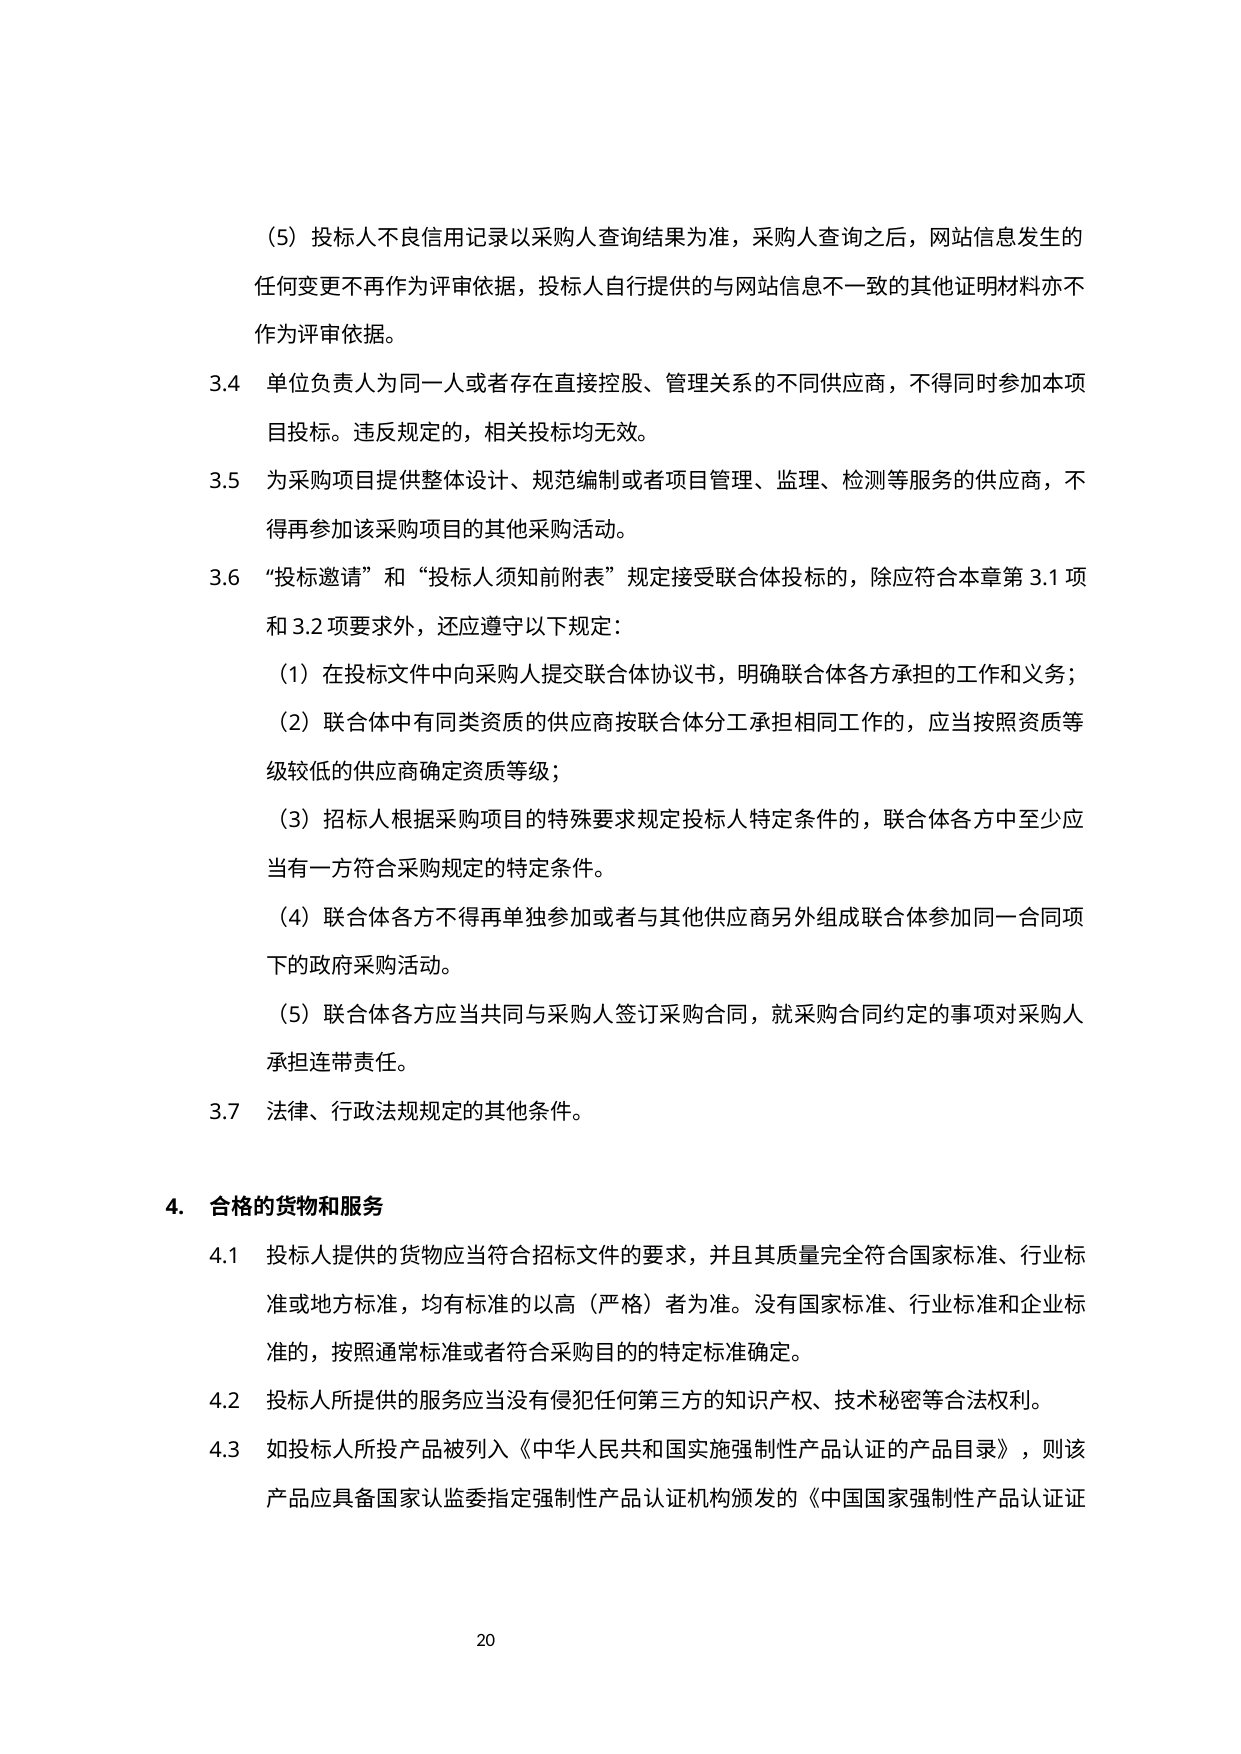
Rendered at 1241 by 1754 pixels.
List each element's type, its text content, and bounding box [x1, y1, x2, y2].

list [209, 1432, 1087, 1513]
list （5）投标人不良信用记录以采购人查询结果为准，采购人查询之后，网站信息发生的任何变更不再作为评审依据，投标人自行提供的与网站信息不一致的其他证明材料亦不作为评审依据。 [254, 219, 1087, 349]
text （2）联合体中有同类资质的供应商按联合体分工承担相同工作的，应当按照资质等级较低的供应商确定资质等级； [266, 705, 1087, 786]
list 法律、行政法规规定的其他条件。 [209, 1093, 1087, 1126]
list “投标邀请”和“投标人须知前附表”规定接受联合体投标的，除应符合本章第3.1项和3.2项要求外，还应遵守以下规定： [209, 559, 1087, 641]
text （1）在投标文件中向采购人提交联合体协议书，明确联合体各方承担的工作和义务； [266, 657, 1087, 689]
list 单位负责人为同一人或者存在直接控股、管理关系的不同供应商，不得同时参加本项目投标。违反规定的，相关投标均无效。 [209, 365, 1087, 447]
list 投标人提供的货物应当符合招标文件的要求，并且其质量完全符合国家标准、行业标准或地方标准，均有标准的以高（严格）者为准。没有国家标准、行业标准和企业标准的，按照通常标准或者符合采购目的的特定标准确定。 [209, 1237, 1087, 1367]
text （4）联合体各方不得再单独参加或者与其他供应商另外组成联合体参加同一合同项下的政府采购活动。 [266, 899, 1087, 980]
text （3）招标人根据采购项目的特殊要求规定投标人特定条件的，联合体各方中至少应当有一方符合采购规定的特定条件。 [266, 802, 1087, 883]
list 投标人所提供的服务应当没有侵犯任何第三方的知识产权、技术秘密等合法权利。 [209, 1383, 1087, 1416]
list 为采购项目提供整体设计、规范编制或者项目管理、监理、检测等服务的供应商，不得再参加该采购项目的其他采购活动。 [209, 462, 1087, 544]
text （5）联合体各方应当共同与采购人签订采购合同，就采购合同约定的事项对采购人承担连带责任。 [266, 996, 1087, 1077]
list 合格的货物和服务 [165, 1189, 1087, 1222]
